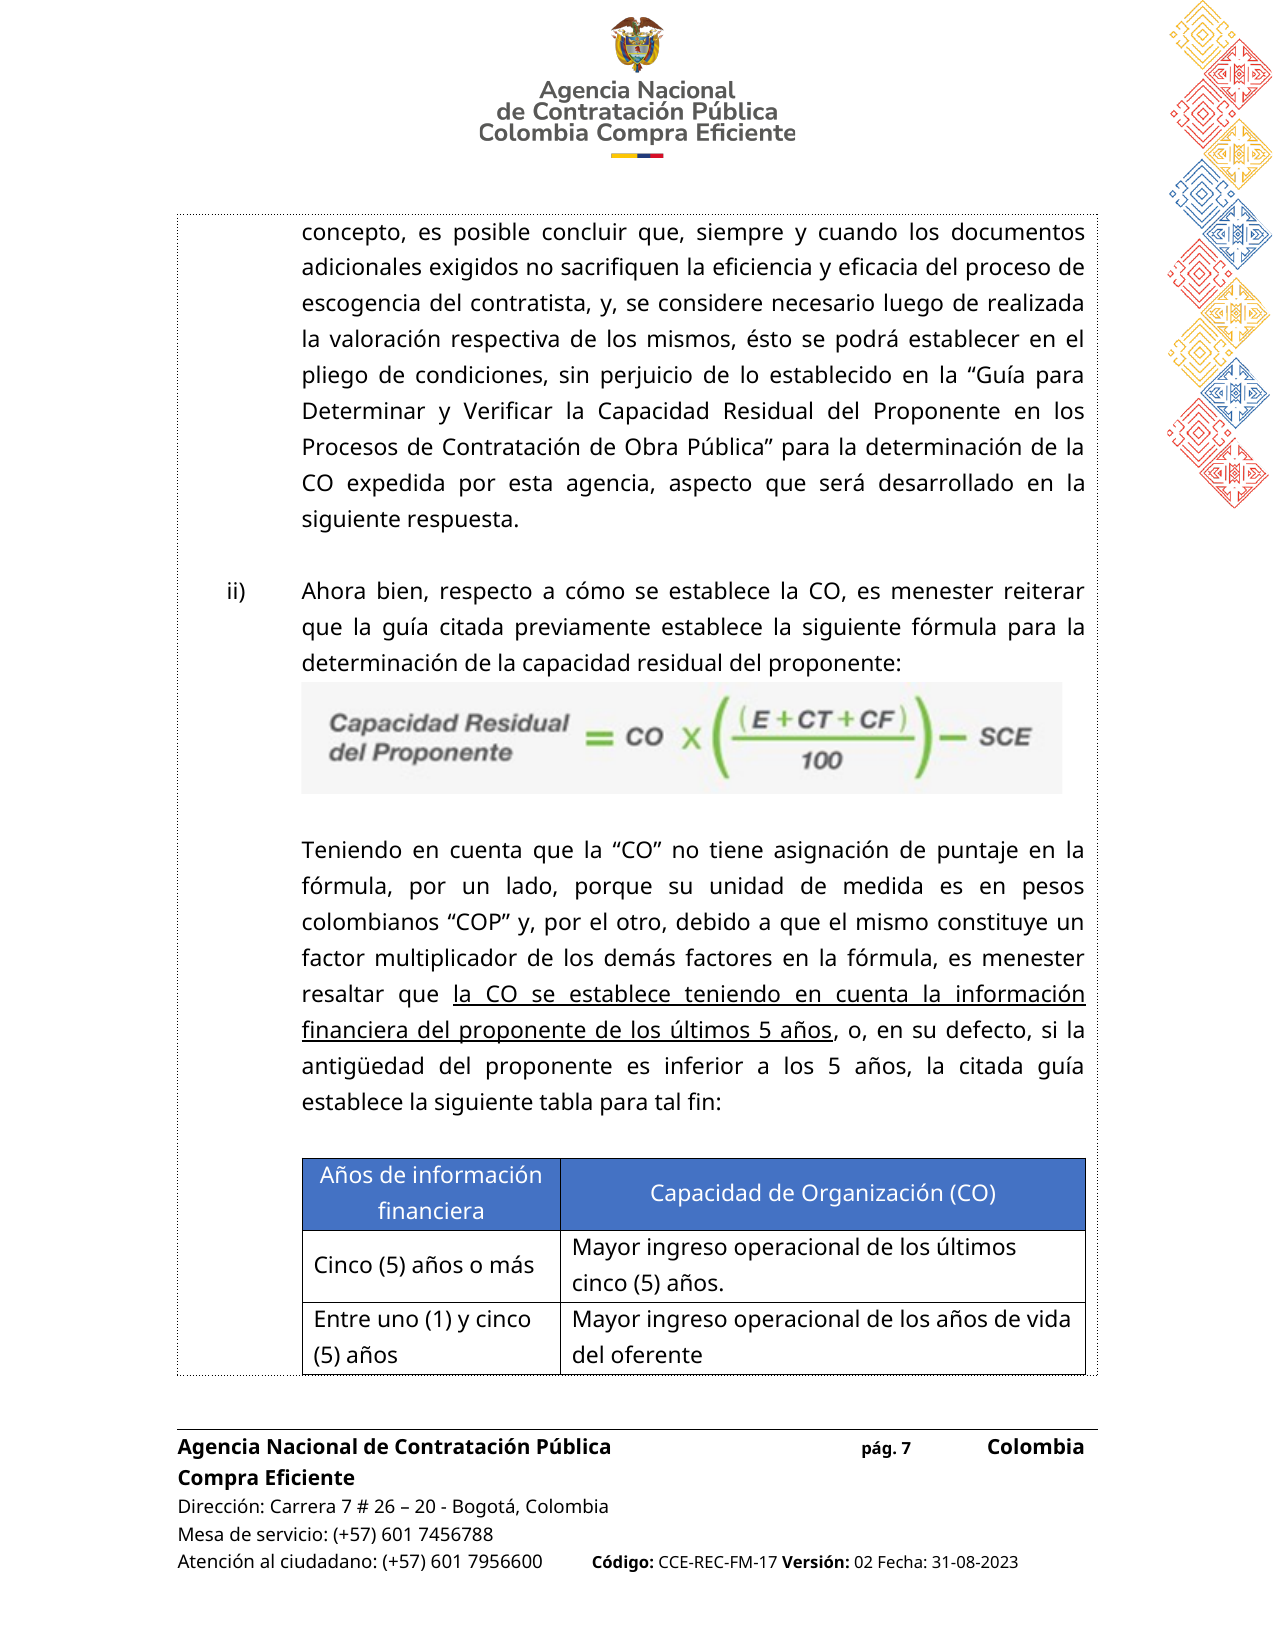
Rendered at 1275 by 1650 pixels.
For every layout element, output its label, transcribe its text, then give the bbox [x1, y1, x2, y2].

picture [1165, 0, 1272, 506]
picture [479, 17, 796, 158]
picture [301, 682, 1063, 794]
